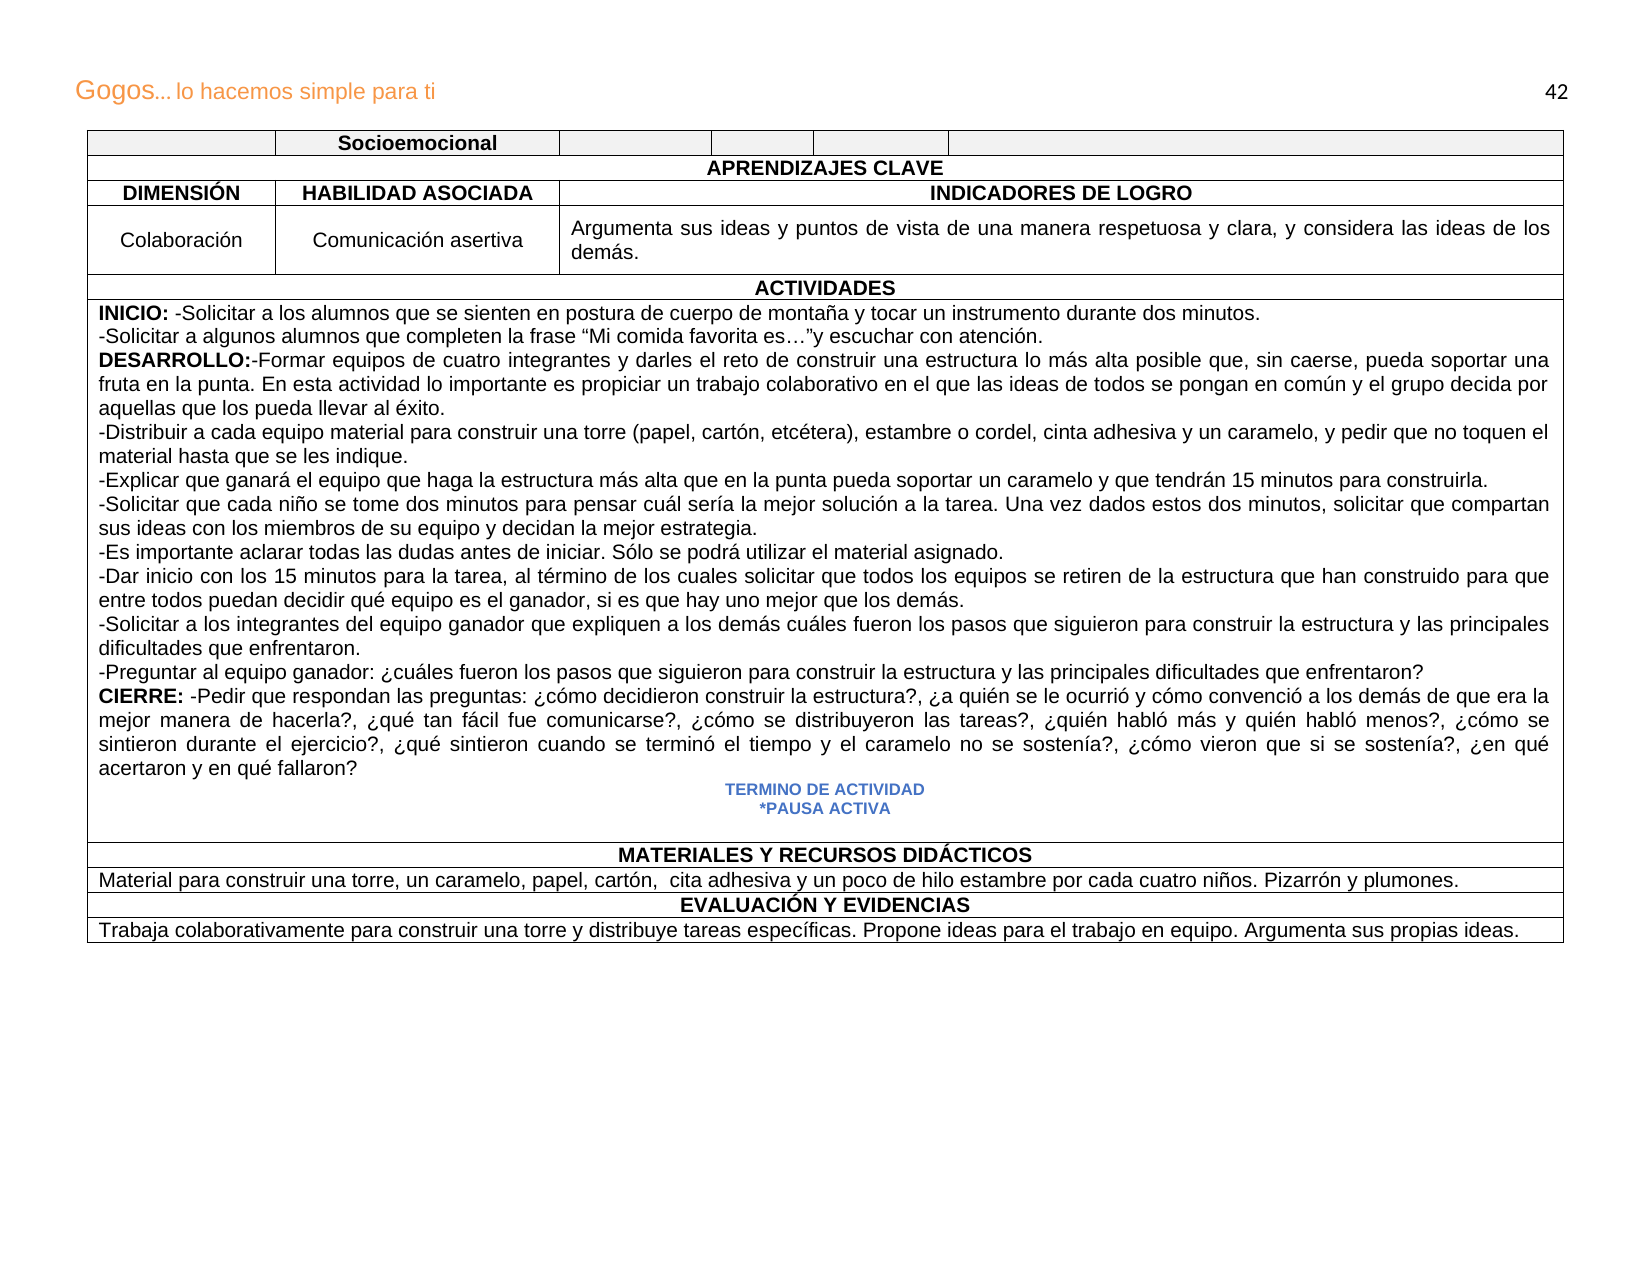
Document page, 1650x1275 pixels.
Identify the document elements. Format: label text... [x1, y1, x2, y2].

table_header TIEMPO [814, 131, 948, 155]
table_header 5° [712, 131, 813, 155]
table_cell Material para construir una torre, un caramelo, papel, cartón, cita adhesiva y un poco de hilo estambre por cada cuatro niños. Pizarrón y plumones. [88, 868, 1563, 892]
table_cell APRENDIZAJES CLAVE [88, 156, 1563, 180]
table_cell INICIO: -Solicitar a los alumnos que se sienten en postura de cuerpo de montaña y tocar un instrumento durante dos minutos. -Solicitar a algunos alumnos que completen la frase “Mi comida favorita es…”y escuchar con atención. DESARROLLO:-Formar equipos de cuatro integrantes y darles el reto de construir una estructura lo más alta posible que, sin caerse, pueda soportar una fruta en la punta. En esta actividad lo importante es propiciar un trabajo colaborativo en el que las ideas de todos se pongan en común y el grupo decida por aquellas que los pueda llevar al éxito. -Distribuir a cada equipo material para construir una torre (papel, cartón, etcétera), estambre o cordel, cinta adhesiva y un caramelo, y pedir que no toquen el material hasta que se les indique. -Explicar que ganará el equipo que haga la estructura más alta que en la punta pueda soportar un caramelo y que tendrán 15 minutos para construirla. -Solicitar que cada niño se tome dos minutos para pensar cuál sería la mejor solución a la tarea. Una vez dados estos dos minutos, solicitar que compartan sus ideas con los miembros de su equipo y decidan la mejor estrategia. -Es importante aclarar todas las dudas antes de iniciar. Sólo se podrá utilizar el material asignado. -Dar inicio con los 15 minutos para la tarea, al término de los cuales solicitar que todos los equipos se retiren de la estructura que han construido para que entre todos puedan decidir qué equipo es el ganador, si es que hay uno mejor que los demás. -Solicitar a los integrantes del equipo ganador que expliquen a los demás cuáles fueron los pasos que siguieron para construir la estructura y las principales dificultades que enfrentaron. -Preguntar al equipo ganador: ¿cuáles fueron los pasos que siguieron para construir la estructura y las principales dificultades que enfrentaron? CIERRE: -Pedir que respondan las preguntas: ¿cómo decidieron construir la estructura?, ¿a quién se le ocurrió y cómo convenció a los demás de que era la mejor manera de hacerla?, ¿qué tan fácil fue comunicarse?, ¿cómo se distribuyeron las tareas?, ¿quién habló más y quién habló menos?, ¿cómo se sintieron durante el ejercicio?, ¿qué sintieron cuando se terminó el tiempo y el caramelo no se sostenía?, ¿cómo vieron que si se sostenía?, ¿en qué acertaron y en qué fallaron? TERMINO DE ACTIVIDAD *PAUSA ACTIVA [88, 300, 1563, 842]
table_cell Comunicación asertiva [276, 206, 559, 274]
table_cell Colaboración [88, 206, 275, 274]
table_cell INDICADORES DE LOGRO [560, 181, 1563, 205]
table_header ÁREA [88, 131, 275, 155]
table_cell Trabaja colaborativamente para construir una torre y distribuye tareas específicas. Propone ideas para el trabajo en equipo. Argumenta sus propias ideas. [88, 918, 1563, 942]
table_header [949, 131, 1563, 155]
table_cell MATERIALES Y RECURSOS DIDÁCTICOS [88, 843, 1563, 867]
table_cell Argumenta sus ideas y puntos de vista de una manera respetuosa y clara, y considera las ideas de los demás. [560, 206, 1563, 274]
table_cell DIMENSIÓN [88, 181, 275, 205]
table_cell ACTIVIDADES [88, 275, 1563, 299]
table_header GRADO [560, 131, 711, 155]
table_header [276, 131, 559, 155]
table_cell EVALUACIÓN Y EVIDENCIAS [88, 893, 1563, 917]
table_cell HABILIDAD ASOCIADA [276, 181, 559, 205]
